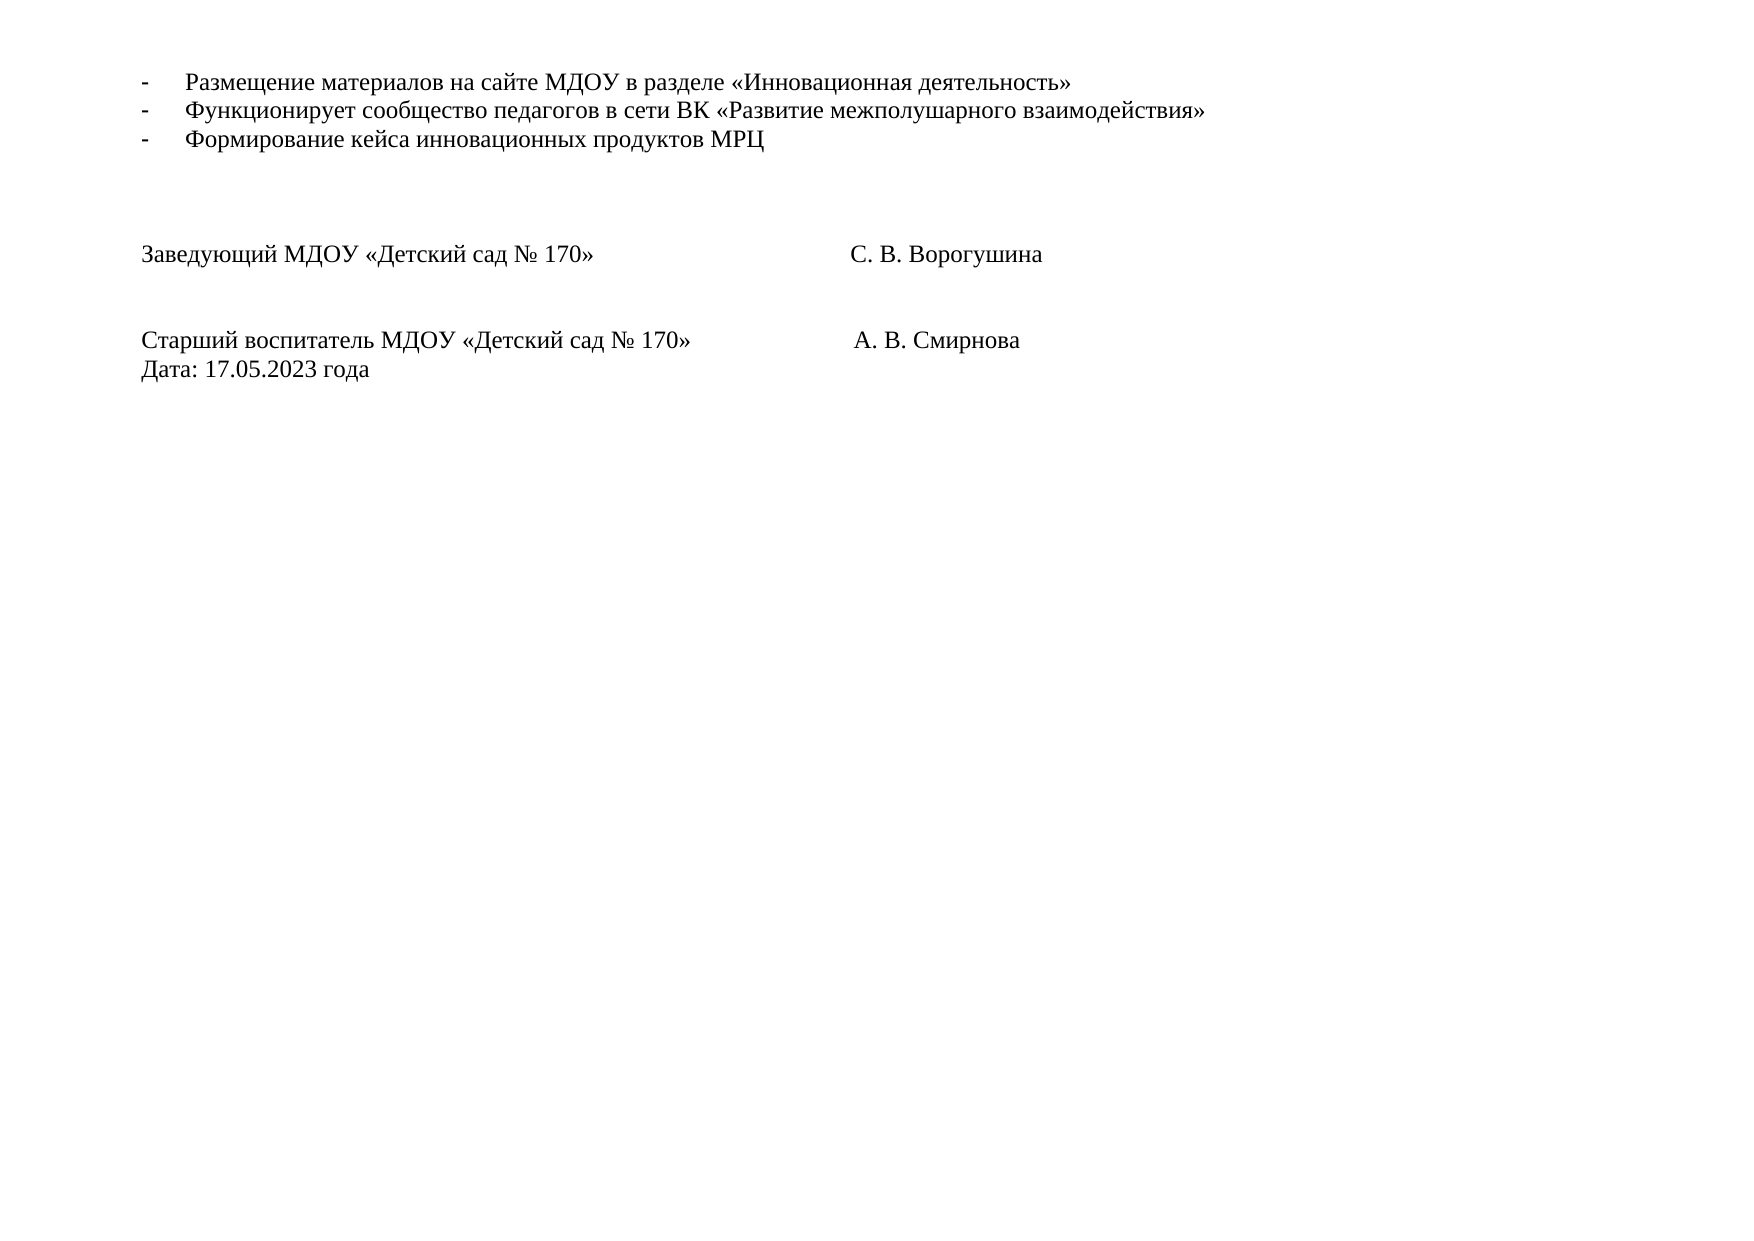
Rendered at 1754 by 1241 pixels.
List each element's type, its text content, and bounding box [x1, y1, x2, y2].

text Дата: 17.05.2023 года [141, 354, 1683, 383]
text Заведующий МДОУ «Детский сад № 170» С. В. Ворогушина [141, 239, 1683, 268]
text Старший воспитатель МДОУ «Детский сад № 170» А. В. Смирнова [141, 325, 1683, 354]
list Функционирует сообщество педагогов в сети ВК «Развитие межполушарного взаимодействия» [141, 95, 1683, 124]
list Размещение материалов на сайте МДОУ в разделе «Инновационная деятельность» [141, 67, 1683, 95]
list Формирование кейса инновационных продуктов МРЦ [141, 124, 1683, 153]
